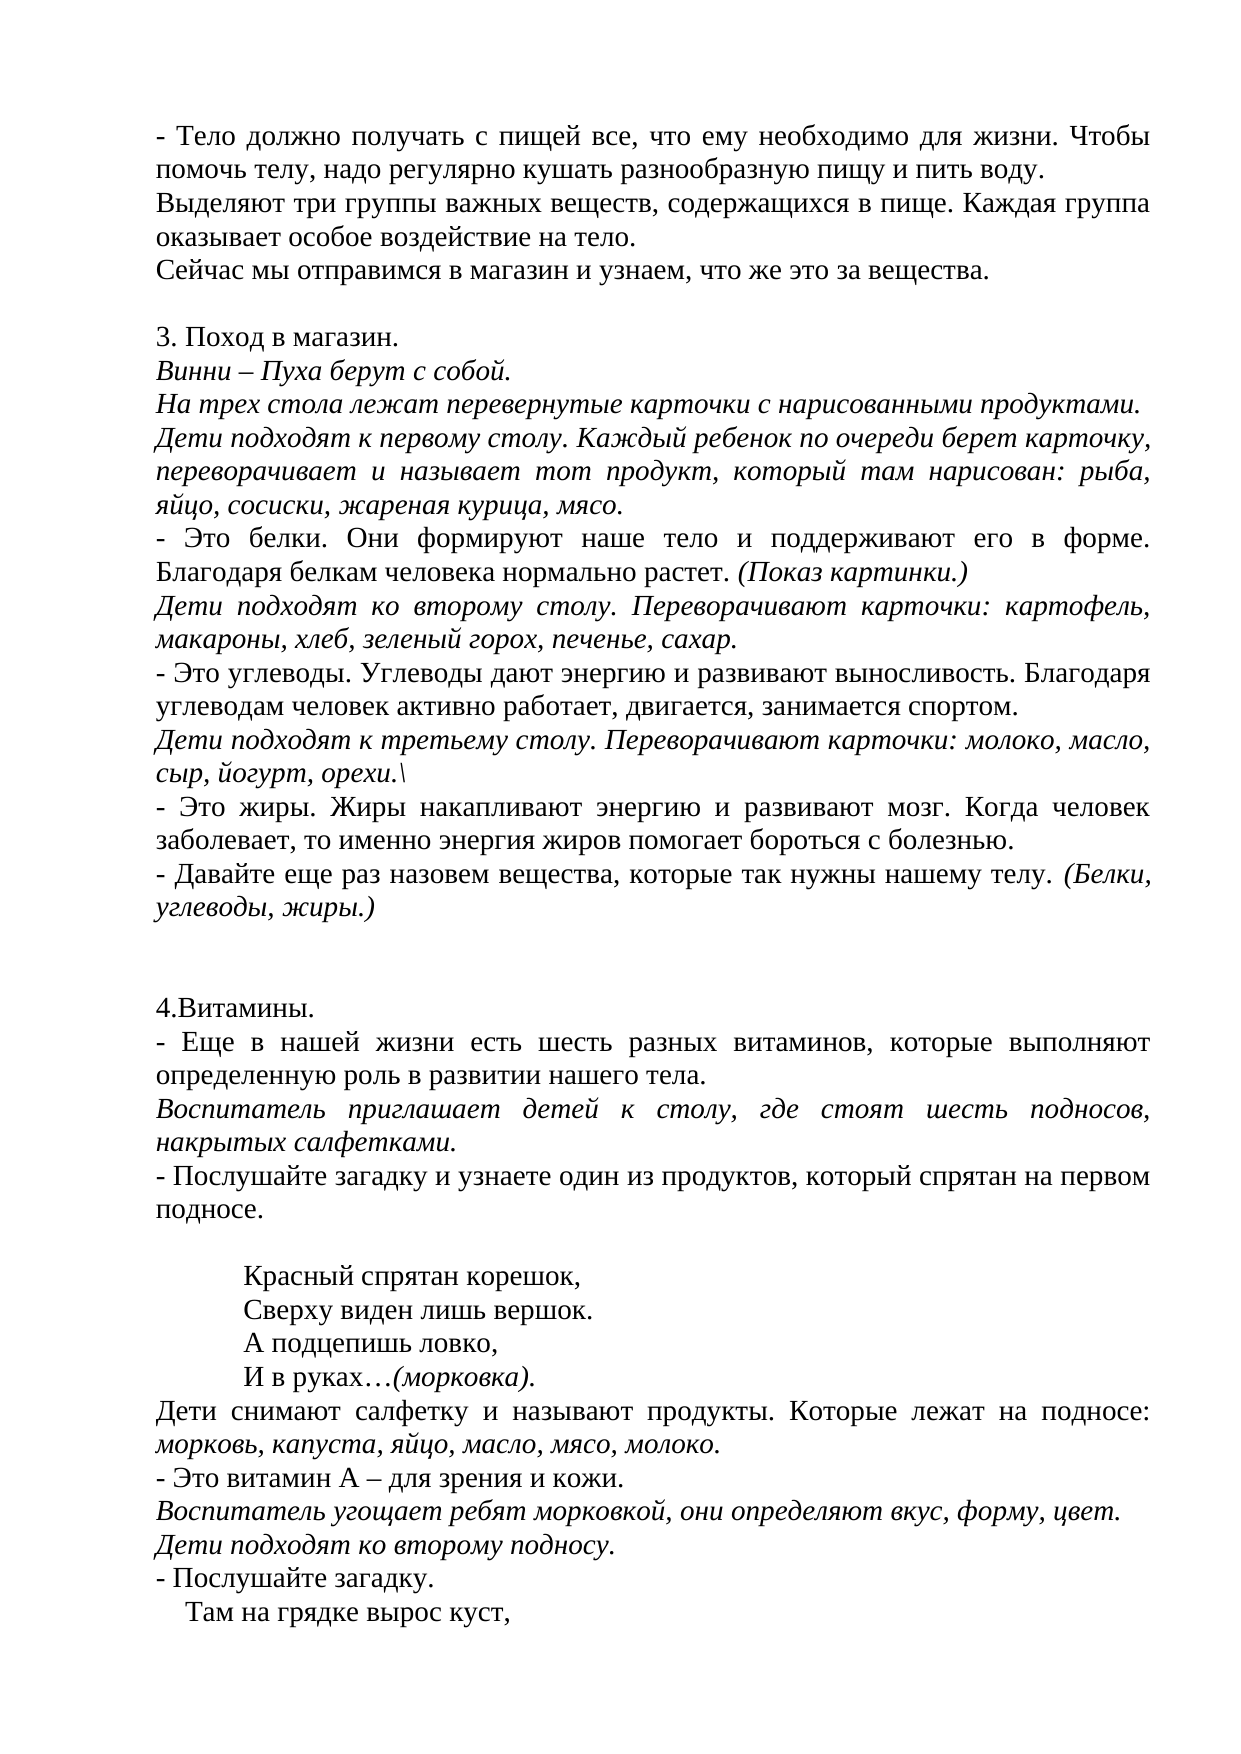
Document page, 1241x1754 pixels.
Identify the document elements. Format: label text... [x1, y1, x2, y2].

text - Давайте еще раз назовем вещества, которые так нужны нашему телу. (Белки, углеводы, жиры.) [156, 856, 1152, 923]
text Дети подходят к третьему столу. Переворачивают карточки: молоко, масло, сыр, йогурт, орехи.\ [156, 722, 1152, 789]
text - Еще в нашей жизни есть шесть разных витаминов, которые выполняют определенную роль в развитии нашего тела. [156, 1024, 1152, 1091]
text 3. Поход в магазин. [156, 319, 1152, 353]
text 4.Витамины. [156, 990, 1152, 1024]
text - Это жиры. Жиры накапливают энергию и развивают мозг. Когда человек заболевает, то именно энергия жиров помогает бороться с болезнью. [156, 789, 1152, 856]
text Красный спрятан корешок, [156, 1258, 1152, 1292]
text - Послушайте загадку. [156, 1560, 1152, 1594]
text Воспитатель приглашает детей к столу, где стоят шесть подносов, накрытых салфетками. [156, 1091, 1152, 1158]
text Винни – Пуха берут с собой. [156, 353, 1152, 386]
text Сверху виден лишь вершок. [156, 1292, 1152, 1326]
text - Это углеводы. Углеводы дают энергию и развивают выносливость. Благодаря углеводам человек активно работает, двигается, занимается спортом. [156, 655, 1152, 722]
text Дети подходят ко второму подносу. [156, 1527, 1152, 1560]
text - Послушайте загадку и узнаете один из продуктов, который спрятан на первом подносе. [156, 1158, 1152, 1225]
text Дети подходят к первому столу. Каждый ребенок по очереди берет карточку, переворачивает и называет тот продукт, который там нарисован: рыба, яйцо, сосиски, жареная курица, мясо. [156, 420, 1152, 521]
text - Тело должно получать с пищей все, что ему необходимо для жизни. Чтобы помочь телу, надо регулярно кушать разнообразную пищу и пить воду. [156, 118, 1152, 185]
text А подцепишь ловко, [156, 1326, 1152, 1359]
text И в руках…(морковка). [156, 1359, 1152, 1393]
text - Это белки. Они формируют наше тело и поддерживают его в форме. Благодаря белкам человека нормально растет. (Показ картинки.) [156, 521, 1152, 588]
text Выделяют три группы важных веществ, содержащихся в пище. Каждая группа оказывает особое воздействие на тело. [156, 185, 1152, 252]
text Воспитатель угощает ребят морковкой, они определяют вкус, форму, цвет. [156, 1493, 1152, 1527]
text На трех стола лежат перевернутые карточки с нарисованными продуктами. [156, 386, 1152, 420]
text Там на грядке вырос куст, [156, 1594, 1152, 1627]
text Дети снимают салфетку и называют продукты. Которые лежат на подносе: морковь, капуста, яйцо, масло, мясо, молоко. [156, 1393, 1152, 1460]
text Дети подходят ко второму столу. Переворачивают карточки: картофель, макароны, хлеб, зеленый горох, печенье, сахар. [156, 588, 1152, 655]
text - Это витамин А – для зрения и кожи. [156, 1460, 1152, 1493]
text Сейчас мы отправимся в магазин и узнаем, что же это за вещества. [156, 252, 1152, 286]
